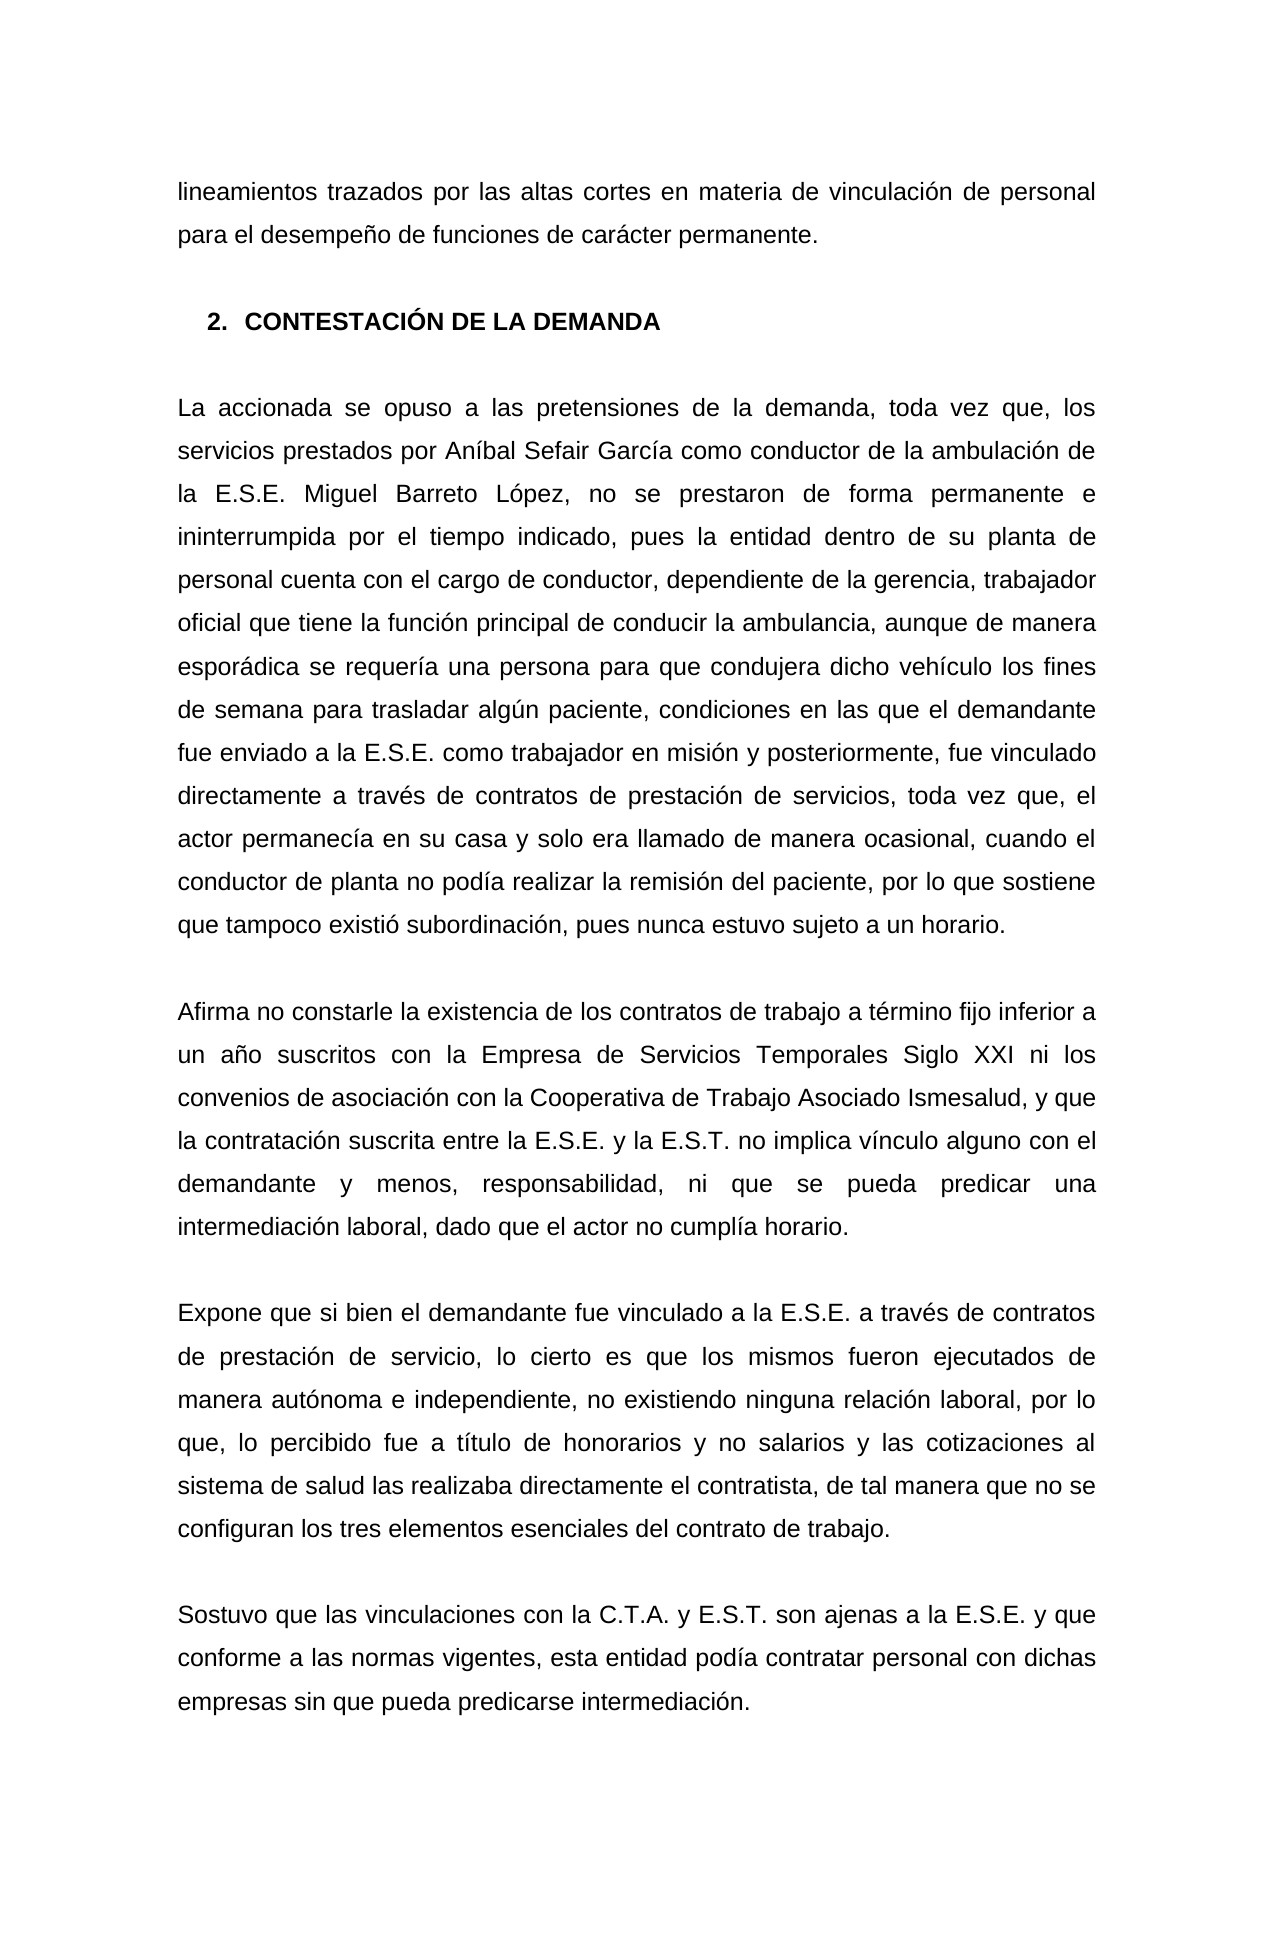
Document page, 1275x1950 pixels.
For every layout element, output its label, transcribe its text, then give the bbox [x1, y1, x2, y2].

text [177, 177, 1098, 249]
list CONTESTACIÓN DE LA DEMANDA [207, 307, 1098, 335]
text La accionada se opuso a las pretensiones de la demanda, toda vez que, los servicios prestados por Aníbal Sefair García como conductor de la ambulación de la E.S.E. Miguel Barreto López, no se prestaron de forma permanente e ininterrumpida por el tiempo indicado, pues la entidad dentro de su planta de personal cuenta con el cargo de conductor, dependiente de la gerencia, trabajador oficial que tiene la función principal de conducir la ambulancia, aunque de manera esporádica se requería una persona para que condujera dicho vehículo los fines de semana para trasladar algún paciente, condiciones en las que el demandante fue enviado a la E.S.E. como trabajador en misión y posteriormente, fue vinculado directamente a través de contratos de prestación de servicios, toda vez que, el actor permanecía en su casa y solo era llamado de manera ocasional, cuando el conductor de planta no podía realizar la remisión del paciente, por lo que sostiene que tampoco existió subordinación, pues nunca estuvo sujeto a un horario. [177, 393, 1098, 939]
text Expone que si bien el demandante fue vinculado a la E.S.E. a través de contratos de prestación de servicio, lo cierto es que los mismos fueron ejecutados de manera autónoma e independiente, no existiendo ninguna relación laboral, por lo que, lo percibido fue a título de honorarios y no salarios y las cotizaciones al sistema de salud las realizaba directamente el contratista, de tal manera que no se configuran los tres elementos esenciales del contrato de trabajo. [177, 1298, 1098, 1543]
text Afirma no constarle la existencia de los contratos de trabajo a término fijo inferior a un año suscritos con la Empresa de Servicios Temporales Siglo XXI ni los convenios de asociación con la Cooperativa de Trabajo Asociado Ismesalud, y que la contratación suscrita entre la E.S.E. y la E.S.T. no implica vínculo alguno con el demandante y menos, responsabilidad, ni que se pueda predicar una intermediación laboral, dado que el actor no cumplía horario. [177, 997, 1098, 1241]
text Sostuvo que las vinculaciones con la C.T.A. y E.S.T. son ajenas a la E.S.E. y que conforme a las normas vigentes, esta entidad podía contratar personal con dichas empresas sin que pueda predicarse intermediación. [177, 1600, 1098, 1715]
